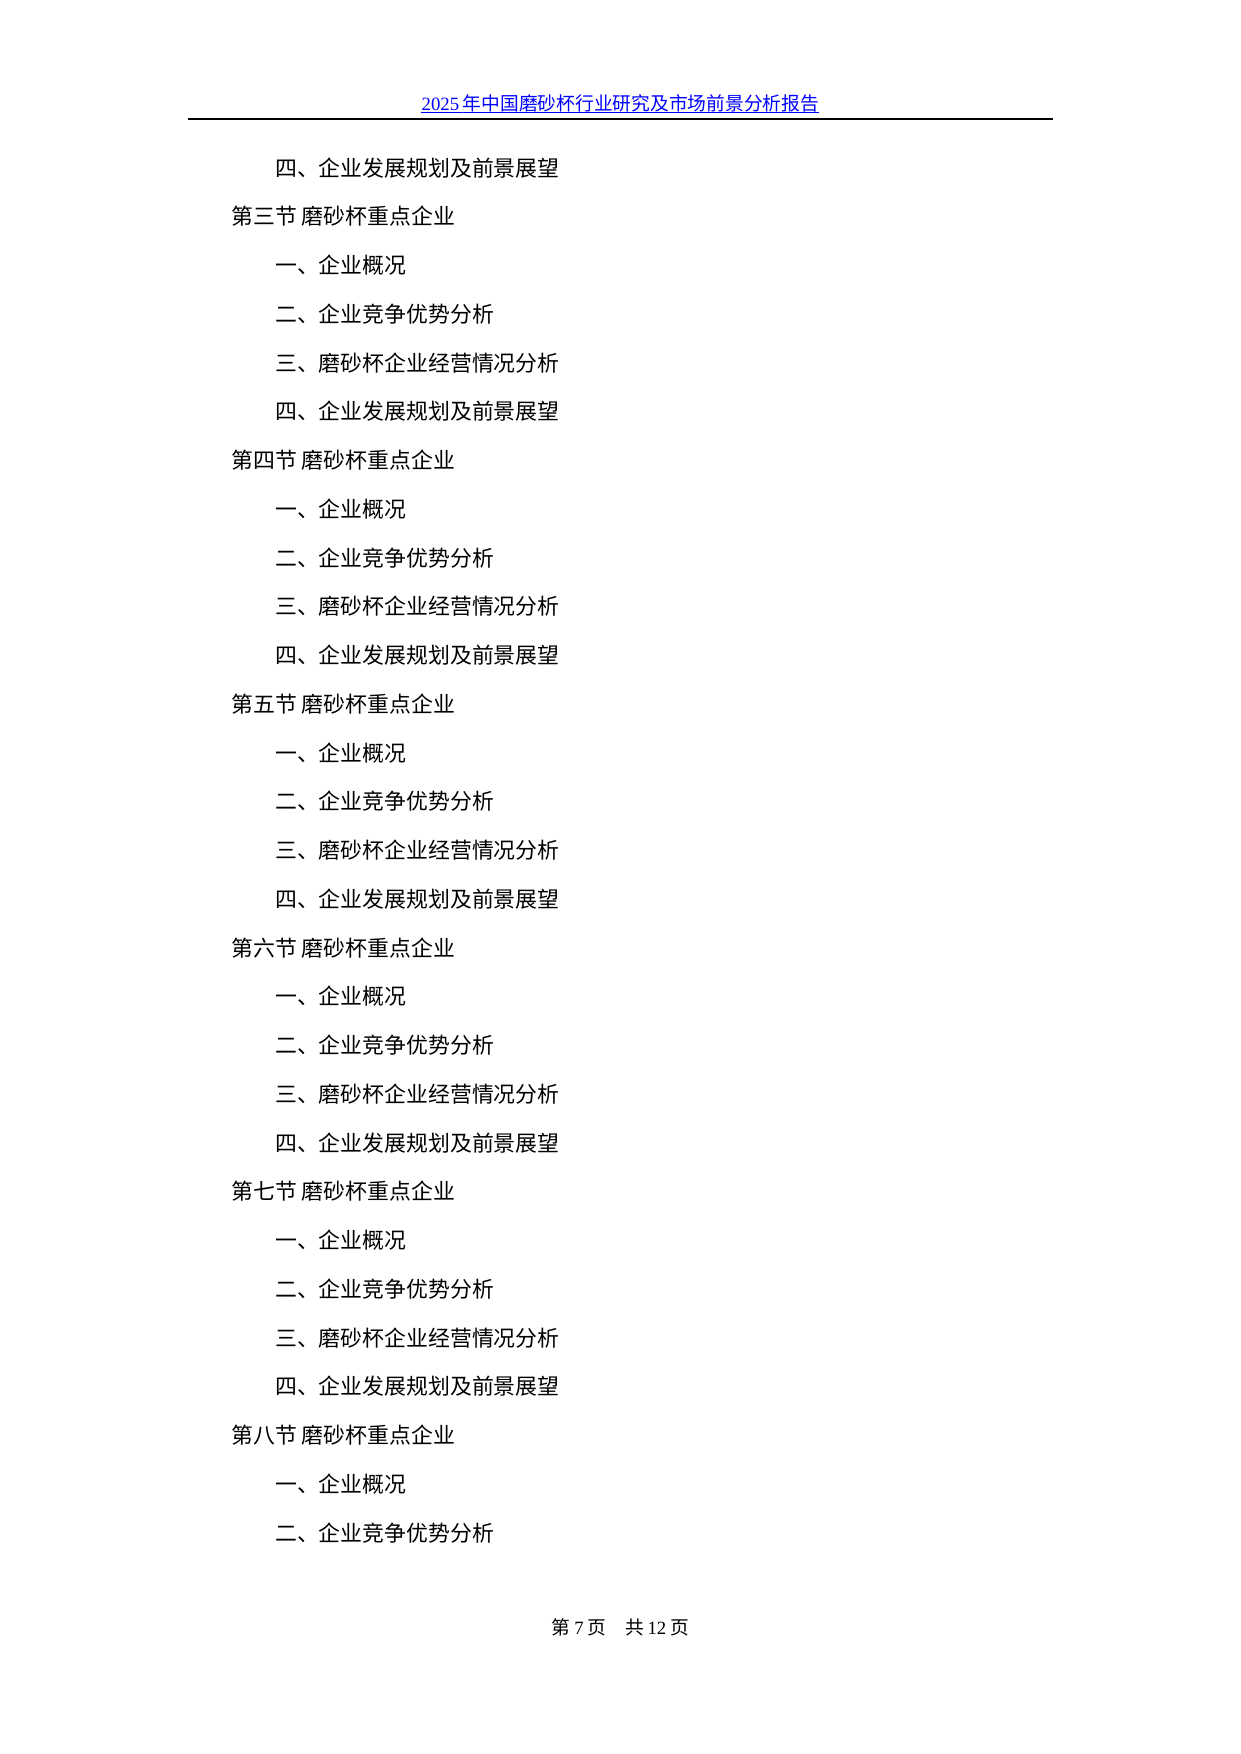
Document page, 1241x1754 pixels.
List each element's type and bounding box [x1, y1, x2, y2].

text [187, 150, 1053, 1548]
